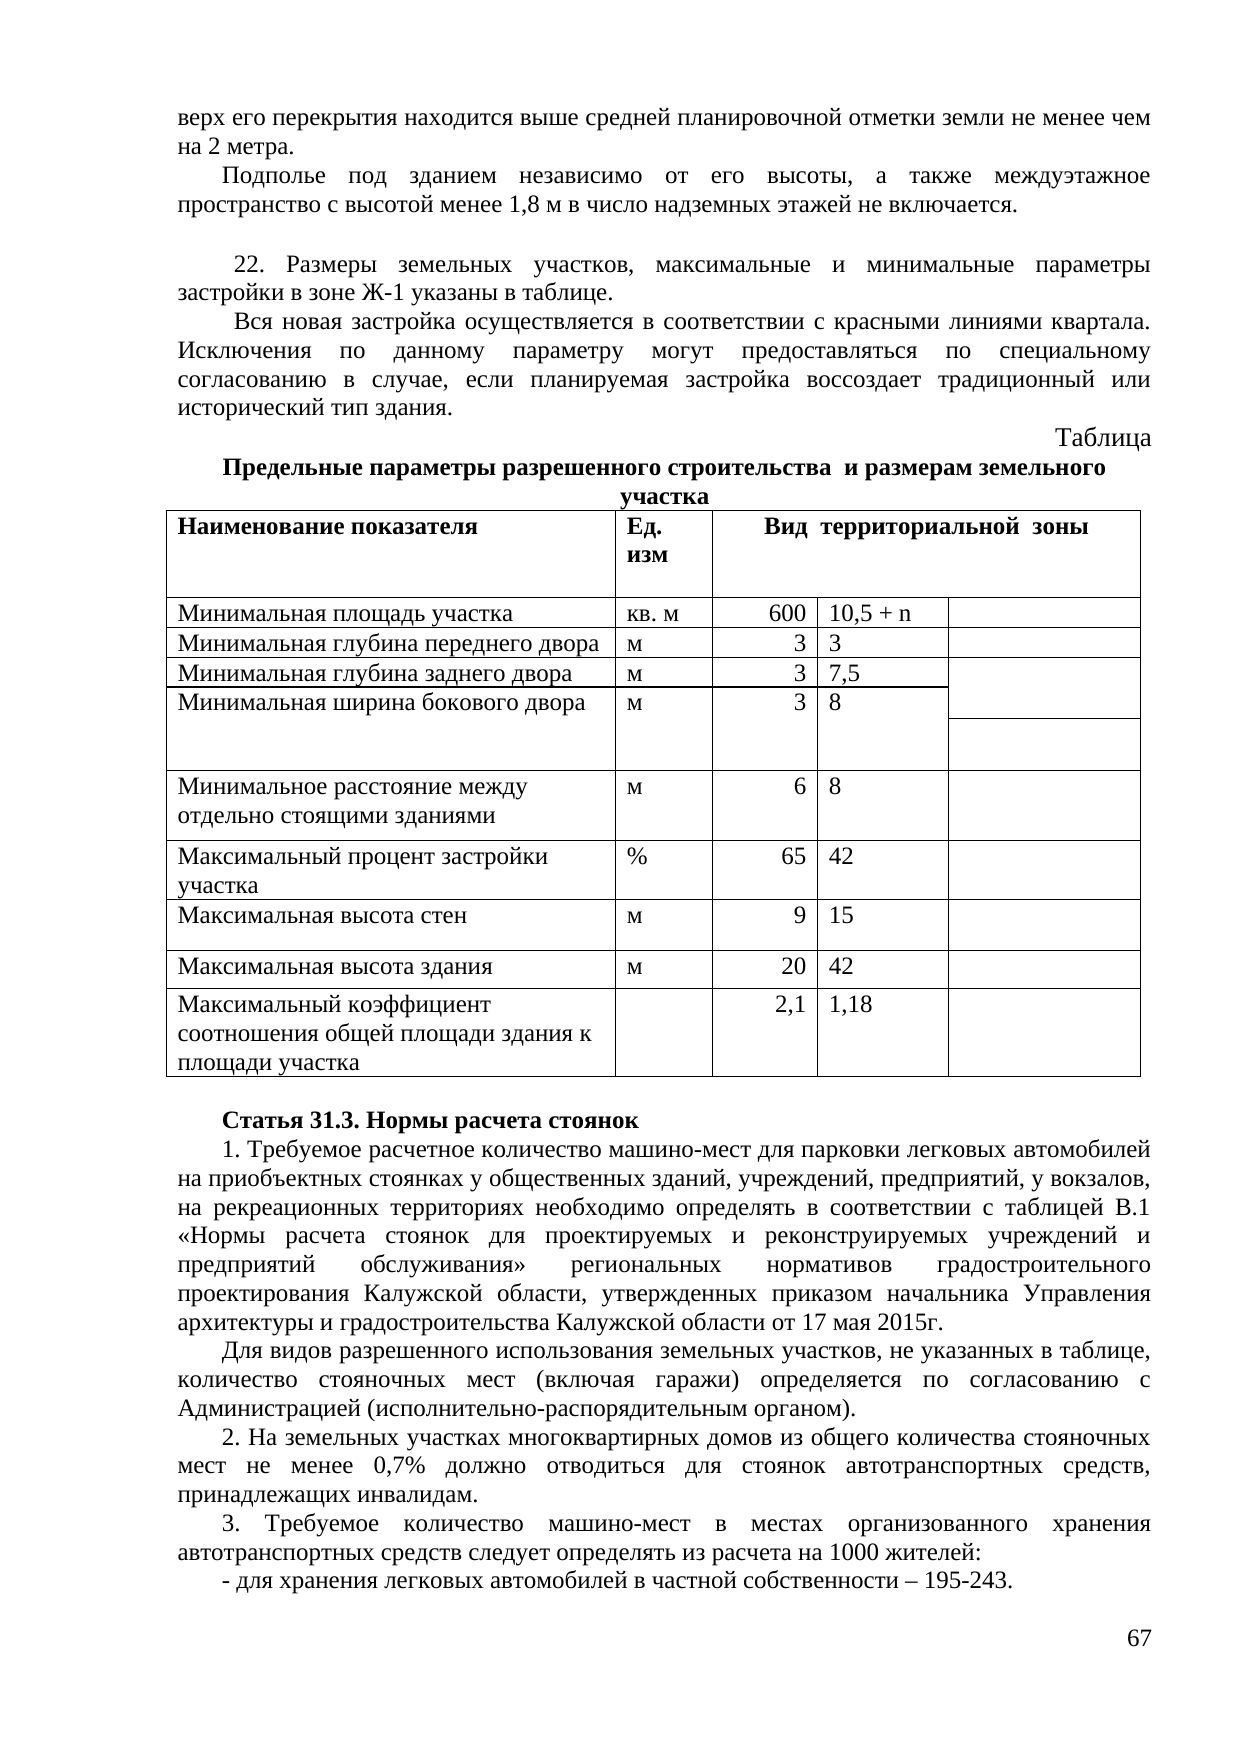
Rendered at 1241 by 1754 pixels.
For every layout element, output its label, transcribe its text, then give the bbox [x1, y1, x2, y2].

text 2. На земельных участках многоквартирных домов из общего количества стояночных мест не менее 0,7% должно отводиться для стоянок автотранспортных средств, принадлежащих инвалидам. [177, 1422, 1152, 1508]
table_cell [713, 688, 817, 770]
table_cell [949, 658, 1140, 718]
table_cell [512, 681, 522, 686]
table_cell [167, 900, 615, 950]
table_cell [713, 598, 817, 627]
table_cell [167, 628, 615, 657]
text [177, 102, 1152, 160]
text Таблица [177, 421, 1152, 452]
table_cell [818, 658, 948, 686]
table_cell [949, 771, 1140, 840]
text Вся новая застройка осуществляется в соответствии с красными линиями квартала. Исключения по данному параметру могут предоставляться по специальному согласованию в случае, если планируемая застройка воссоздает традиционный или исторический тип здания. [177, 306, 1152, 421]
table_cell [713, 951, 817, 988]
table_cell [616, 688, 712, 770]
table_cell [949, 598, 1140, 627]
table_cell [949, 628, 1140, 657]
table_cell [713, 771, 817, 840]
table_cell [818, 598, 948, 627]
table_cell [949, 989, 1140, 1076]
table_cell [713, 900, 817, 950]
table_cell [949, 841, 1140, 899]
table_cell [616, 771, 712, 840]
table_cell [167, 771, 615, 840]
text 1. Требуемое расчетное количество машино-мест для парковки легковых автомобилей на приобъектных стоянках у общественных зданий, учреждений, предприятий, у вокзалов, на рекреационных территориях необходимо определять в соответствии с таблицей В.1 «Нормы расчета стоянок для проектируемых и реконструируемых учреждений и предприятий обслуживания» региональных нормативов градостроительного проектирования Калужской области, утвержденных приказом начальника Управления архитектуры и градостроительства Калужской области от 17 мая 2015г. [177, 1134, 1152, 1335]
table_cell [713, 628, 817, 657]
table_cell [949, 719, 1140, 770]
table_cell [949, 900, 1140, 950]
text Статья 31.3. Нормы расчета стоянок [177, 1105, 1152, 1134]
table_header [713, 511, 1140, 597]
text - для хранения легковых автомобилей в частной собственности – 195-243. [177, 1565, 1152, 1594]
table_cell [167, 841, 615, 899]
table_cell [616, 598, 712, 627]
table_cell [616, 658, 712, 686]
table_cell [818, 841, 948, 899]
text 3. Требуемое количество машино-мест в местах организованного хранения автотранспортных средств следует определять из расчета на 1000 жителей: [177, 1508, 1152, 1565]
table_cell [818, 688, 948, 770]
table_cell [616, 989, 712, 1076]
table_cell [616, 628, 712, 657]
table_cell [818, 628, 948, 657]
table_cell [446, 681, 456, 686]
text 22. Размеры земельных участков, максимальные и минимальные параметры застройки в зоне Ж-1 указаны в таблице. [177, 249, 1152, 306]
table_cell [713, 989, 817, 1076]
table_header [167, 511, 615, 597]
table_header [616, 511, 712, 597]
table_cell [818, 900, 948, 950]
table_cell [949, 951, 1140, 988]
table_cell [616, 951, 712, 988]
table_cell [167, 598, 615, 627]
text Для видов разрешенного использования земельных участков, не указанных в таблице, количество стояночных мест (включая гаражи) определяется по согласованию с Администрацией (исполнительно-распорядительным органом). [177, 1335, 1152, 1422]
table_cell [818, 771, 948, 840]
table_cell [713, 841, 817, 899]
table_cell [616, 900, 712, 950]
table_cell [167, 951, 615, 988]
text Подполье под зданием независимо от его высоты, а также междуэтажное пространство с высотой менее в число надземных этажей не включается. [177, 160, 1152, 217]
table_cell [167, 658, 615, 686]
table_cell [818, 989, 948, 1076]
text Предельные параметры разрешенного строительства и размерам земельного участка [177, 452, 1152, 510]
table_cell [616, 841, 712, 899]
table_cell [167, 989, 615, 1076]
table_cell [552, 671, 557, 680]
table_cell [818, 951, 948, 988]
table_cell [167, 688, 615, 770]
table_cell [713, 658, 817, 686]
